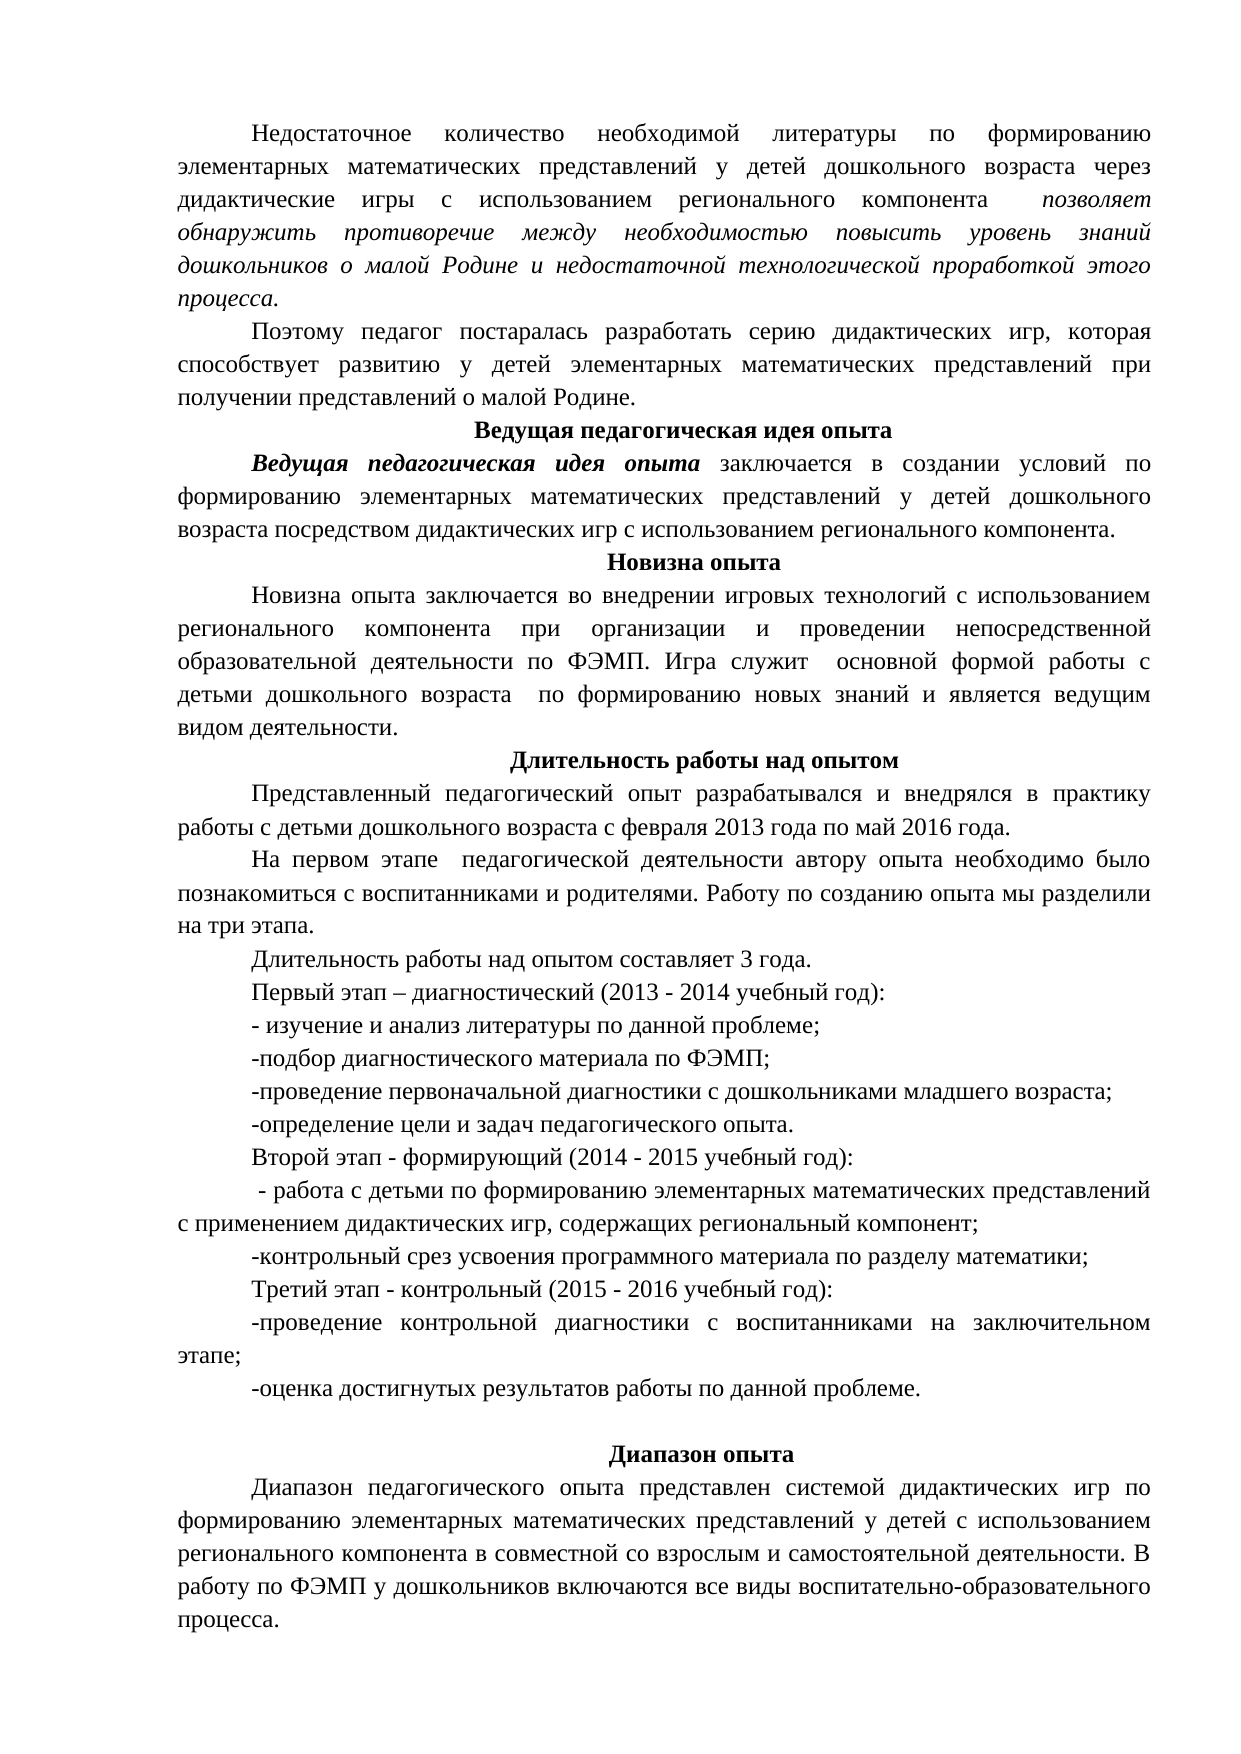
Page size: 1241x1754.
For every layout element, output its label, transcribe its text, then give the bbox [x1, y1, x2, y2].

text -контрольный срез усвоения программного материала по разделу математики; [177, 1241, 1152, 1269]
text - работа с детьми по формированию элементарных математических представлений с применением дидактических игр, содержащих региональный компонент; [177, 1175, 1152, 1237]
text Ведущая педагогическая идея опыта заключается в создании условий по формированию элементарных математических представлений у детей дошкольного возраста посредством дидактических игр с использованием регионального компонента. [177, 448, 1152, 543]
text Представленный педагогический опыт разрабатывался и внедрялся в практику работы с детьми дошкольного возраста с февраля 2013 года по май 2016 года. [177, 778, 1152, 840]
text Первый этап – диагностический (2013 - 2014 учебный год): [177, 977, 1152, 1005]
list Новизна опыта [236, 547, 1152, 576]
text -проведение контрольной диагностики с воспитанниками на заключительном этапе; [177, 1307, 1152, 1369]
text - изучение и анализ литературы по данной проблеме; [177, 1010, 1152, 1038]
list Ведущая педагогическая идея опыта [215, 415, 1152, 444]
text Недостаточное количество необходимой литературы по формированию элементарных математических представлений у детей дошкольного возраста через дидактические игры с использованием регионального компонента позволяет обнаружить противоречие между необходимостью повысить уровень знаний дошкольников о малой Родине и недостаточной технологической проработкой этого процесса. [177, 118, 1152, 312]
text Поэтому педагог постаралась разработать серию дидактических игр, которая способствует развитию у детей элементарных математических представлений при получении представлений о малой Родине. [177, 316, 1152, 411]
text -подбор диагностического материала по ФЭМП; [177, 1043, 1152, 1071]
text На первом этапе педагогической деятельности автору опыта необходимо было познакомиться с воспитанниками и родителями. Работу по созданию опыта мы разделили на три этапа. [177, 844, 1152, 939]
text Третий этап - контрольный (2015 - 2016 учебный год): [177, 1274, 1152, 1303]
text Длительность работы над опытом составляет 3 года. [177, 944, 1152, 972]
text Новизна опыта заключается во внедрении игровых технологий с использованием регионального компонента при организации и проведении непосредственной образовательной деятельности по ФЭМП. Игра служит основной формой работы с детьми дошкольного возраста по формированию новых знаний и является ведущим видом деятельности. [177, 580, 1152, 741]
text -определение цели и задач педагогического опыта. [177, 1109, 1152, 1137]
text Второй этап - формирующий (2014 - 2015 учебный год): [177, 1142, 1152, 1171]
text Диапазон опыта [177, 1439, 1152, 1468]
text Диапазон педагогического опыта представлен системой дидактических игр по формированию элементарных математических представлений у детей с использованием регионального компонента в совместной со взрослым и самостоятельной деятельности. В работу по ФЭМП у дошкольников включаются все виды воспитательно-образовательного процесса. [177, 1472, 1152, 1633]
text -оценка достигнутых результатов работы по данной проблеме. [177, 1373, 1152, 1402]
text Длительность работы над опытом [177, 746, 1152, 774]
text -проведение первоначальной диагностики с дошкольниками младшего возраста; [177, 1076, 1152, 1104]
